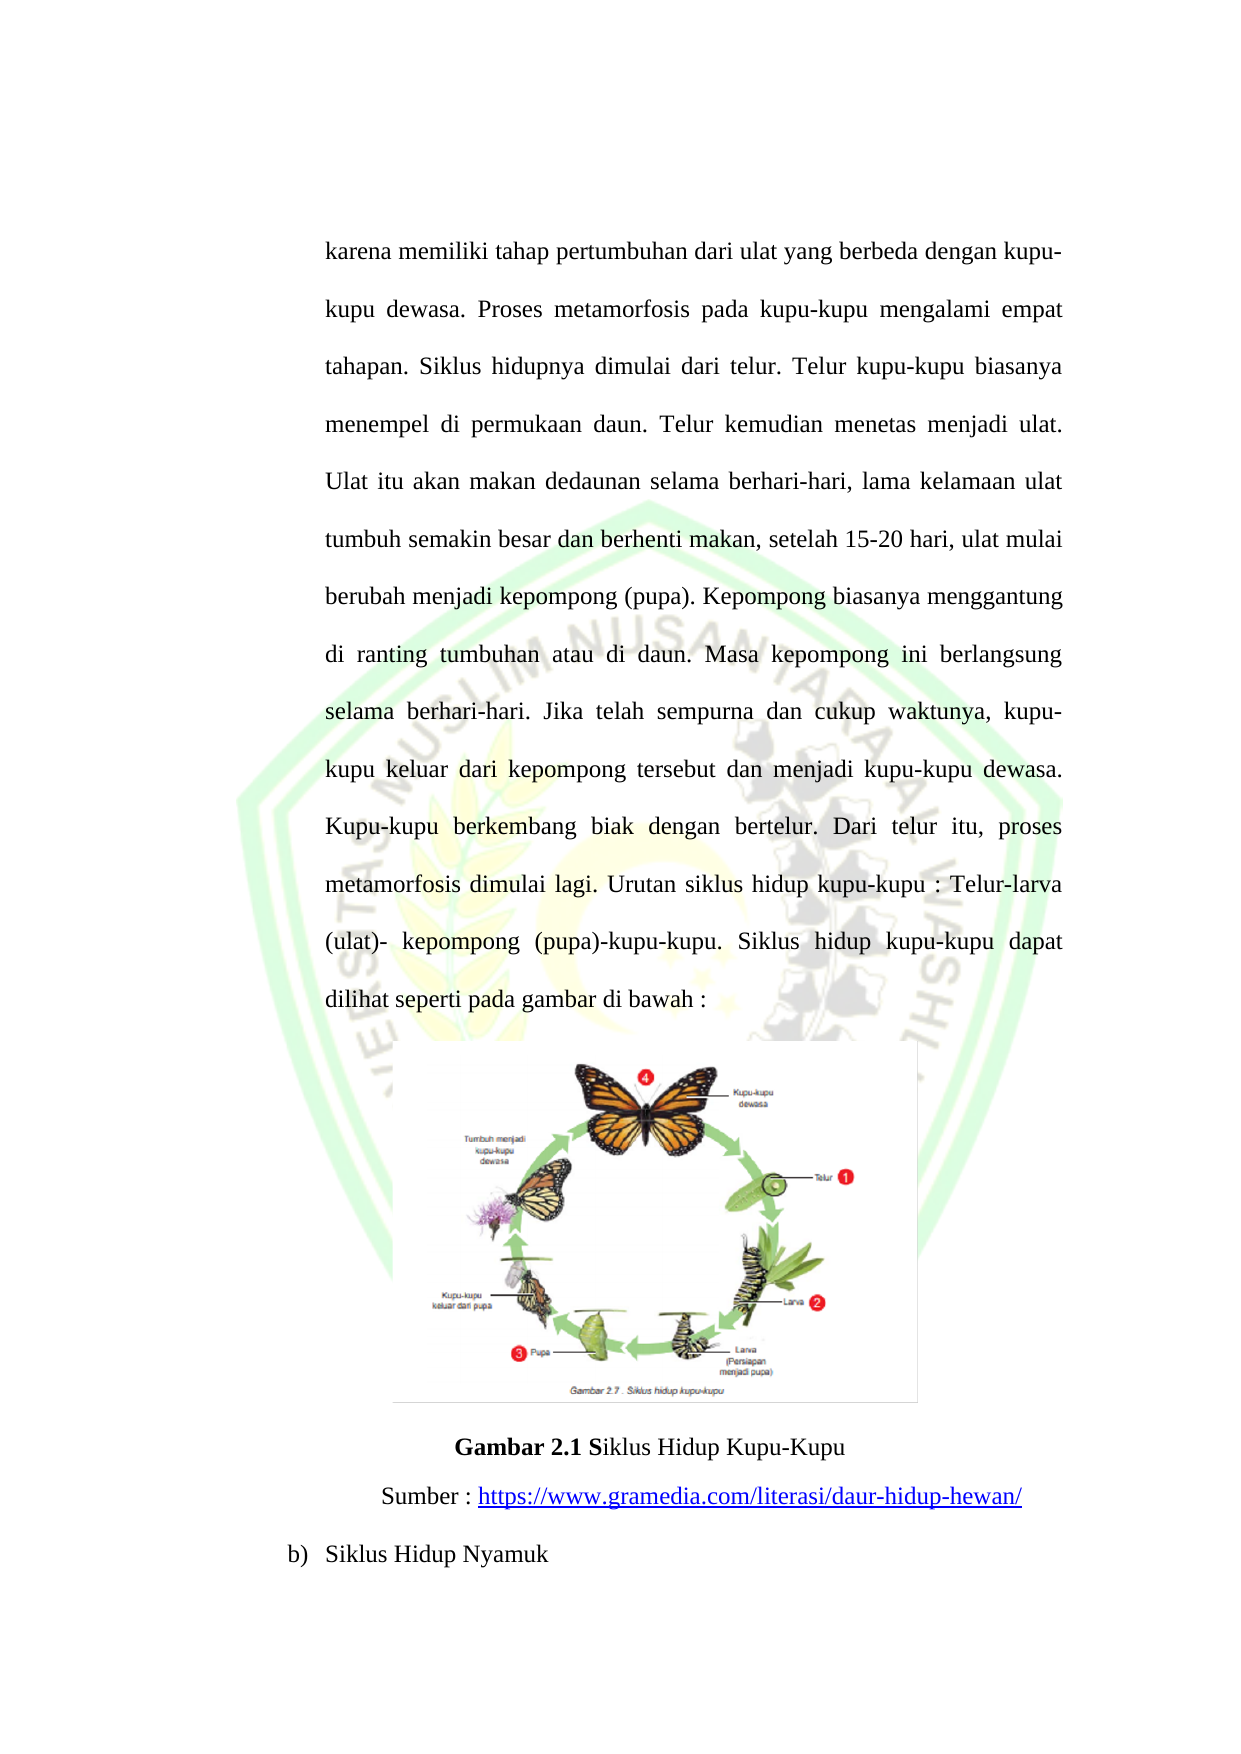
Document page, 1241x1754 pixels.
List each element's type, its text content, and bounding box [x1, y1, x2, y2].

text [325, 236, 1063, 1012]
picture [392, 1041, 918, 1403]
text Sumber : https://www.gramedia.com/literasi/daur-hidup-hewan/ [340, 1481, 1063, 1510]
list Siklus Hidup Nyamuk [287, 1539, 1063, 1568]
text Gambar 2.1 Siklus Hidup Kupu-Kupu [236, 1432, 1063, 1461]
